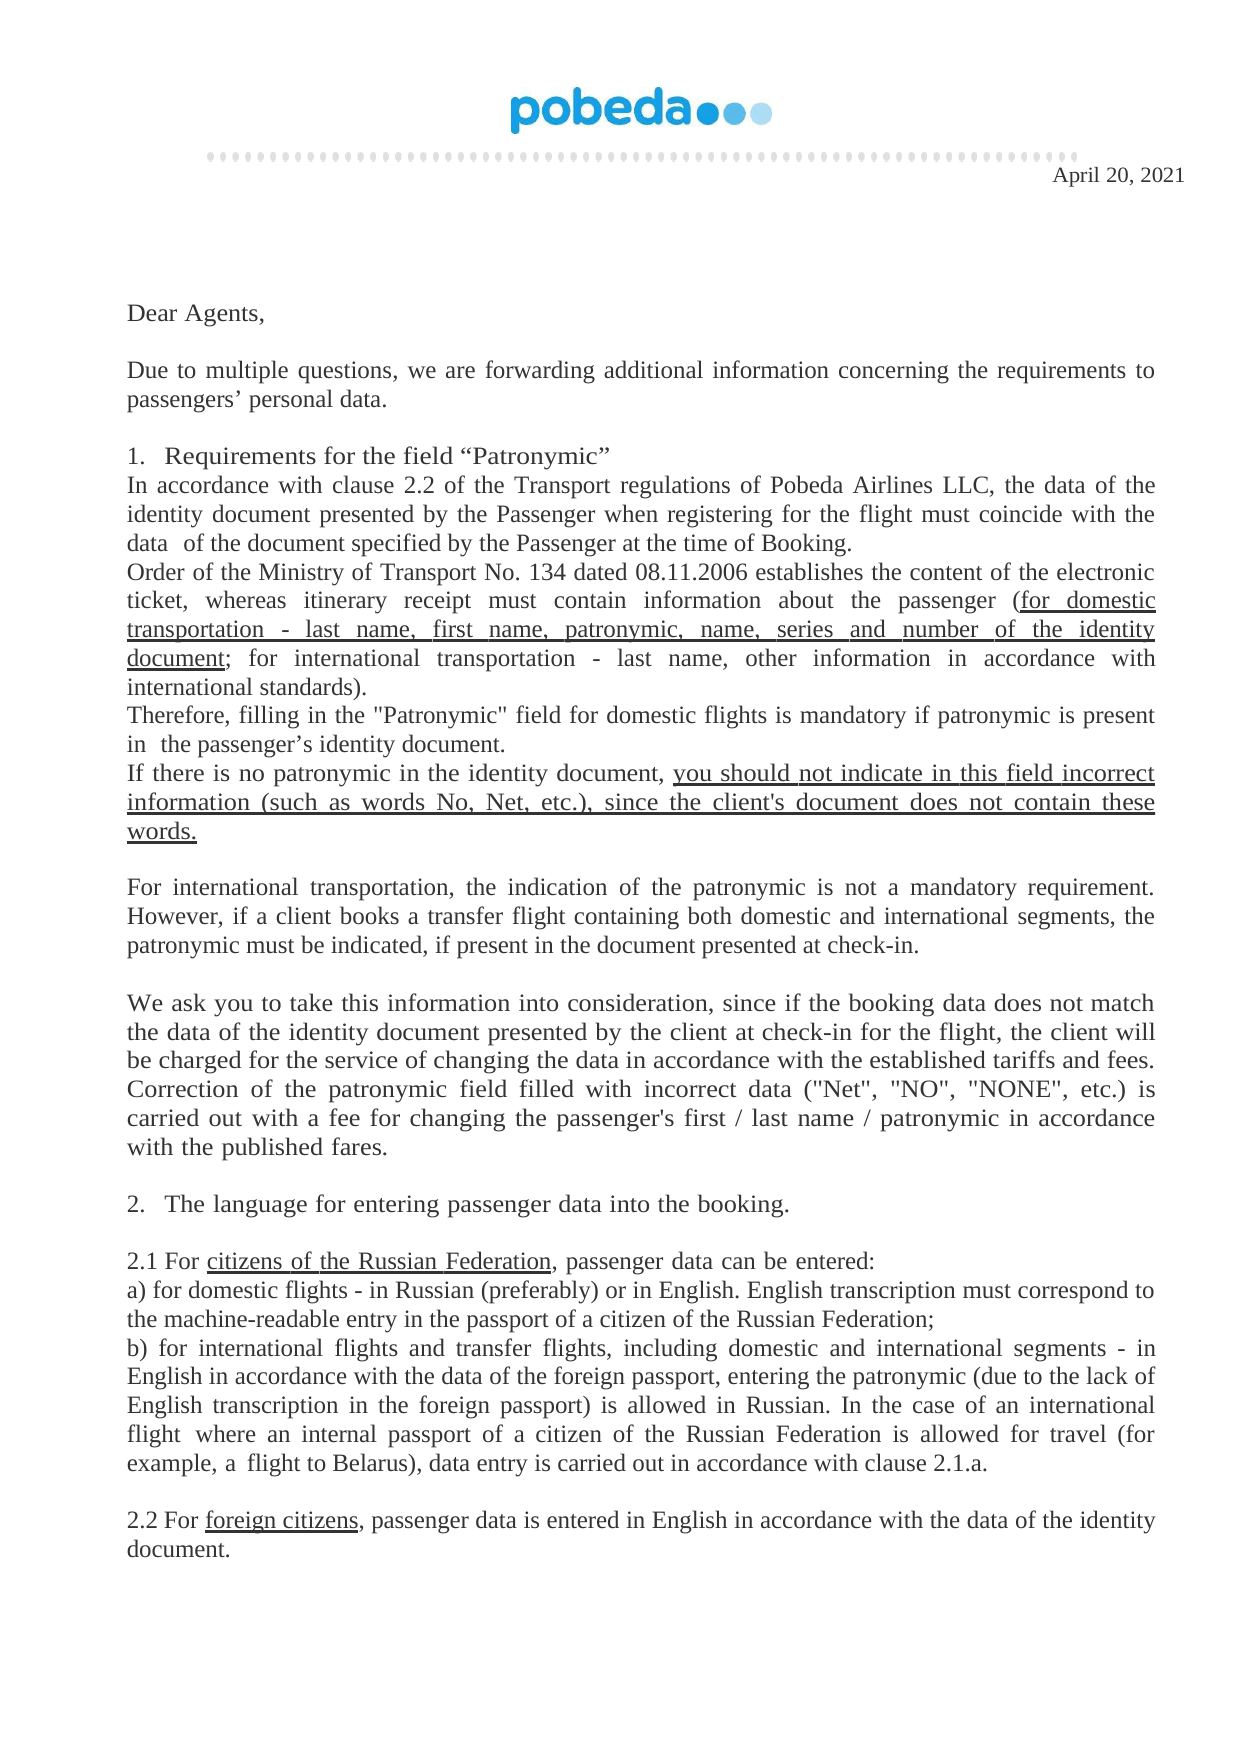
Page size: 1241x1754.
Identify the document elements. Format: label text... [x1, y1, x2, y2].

text Order of the Ministry of Transport No. 134 dated 08.11.2006 establishes the content of the electronic ticket, whereas itinerary receipt must contain information about the passenger (for domestic transportation - last name, first name, patronymic, name, series and number of the identity document; for international transportation - last name, other information in accordance with international standards). [127, 557, 1156, 700]
picture [511, 87, 772, 134]
text Therefore, filling in the "Patronymic" field for domestic flights is mandatory if patronymic is present in the passenger’s identity document. [127, 700, 1155, 758]
text In accordance with clause 2.2 of the Transport regulations of Pobeda Airlines LLC, the data of the identity document presented by the Passenger when registering for the flight must coincide with the data of the document specified by the Passenger at the time of Booking. [127, 470, 1156, 557]
list Requirements for the field “Patronymic” [127, 442, 1196, 470]
text Due to multiple questions, we are forwarding additional information concerning the requirements to passengers’ personal data. [127, 355, 1156, 413]
picture [518, 102, 536, 120]
text Dear Agents, [127, 298, 1196, 327]
text We ask you to take this information into consideration, since if the booking data does not match the data of the identity document presented by the client at check-in for the flight, the client will be charged for the service of changing the data in accordance with the established tariffs and fees. Correction of the patronymic field filled with incorrect data ("Net", "NO", "NONE", etc.) is carried out with a fee for changing the passenger's first / last name / patronymic in accordance with the published fares. [127, 988, 1156, 1161]
picture [207, 152, 1077, 162]
list for international flights and transfer flights, including domestic and international segments - in English in accordance with the data of the foreign passport, entering the patronymic (due to the lack of English transcription in the foreign passport) is allowed in Russian. In the case of an international flight where an internal passport of a citizen of the Russian Federation is allowed for travel (for example, a flight to Belarus), data entry is carried out in accordance with clause 2.1.a. [127, 1333, 1156, 1476]
list The language for entering passenger data into the booking. [127, 1189, 1196, 1218]
text If there is no patronymic in the identity document, you should not indicate in this field incorrect information (such as words No, Net, etc.), since the client's document does not contain these words. [127, 758, 1156, 812]
text For international transportation, the indication of the patronymic is not a mandatory requirement. However, if a client books a transfer flight containing both domestic and international segments, the patronymic must be indicated, if present in the document presented at check-in. [127, 872, 1156, 959]
list For citizens of the Russian Federation, passenger data can be entered: [127, 1246, 1196, 1275]
text If there is no patronymic in the identity document, you should not indicate in this field incorrect information (such as words No, Net, etc.), since the client's document does not contain these words. [127, 815, 1156, 844]
list for domestic flights - in Russian (preferably) or in English. English transcription must correspond to the machine-readable entry in the passport of a citizen of the Russian Federation; [127, 1275, 1156, 1333]
list For foreign citizens, passenger data is entered in English in accordance with the data of the identity document. [127, 1505, 1156, 1563]
